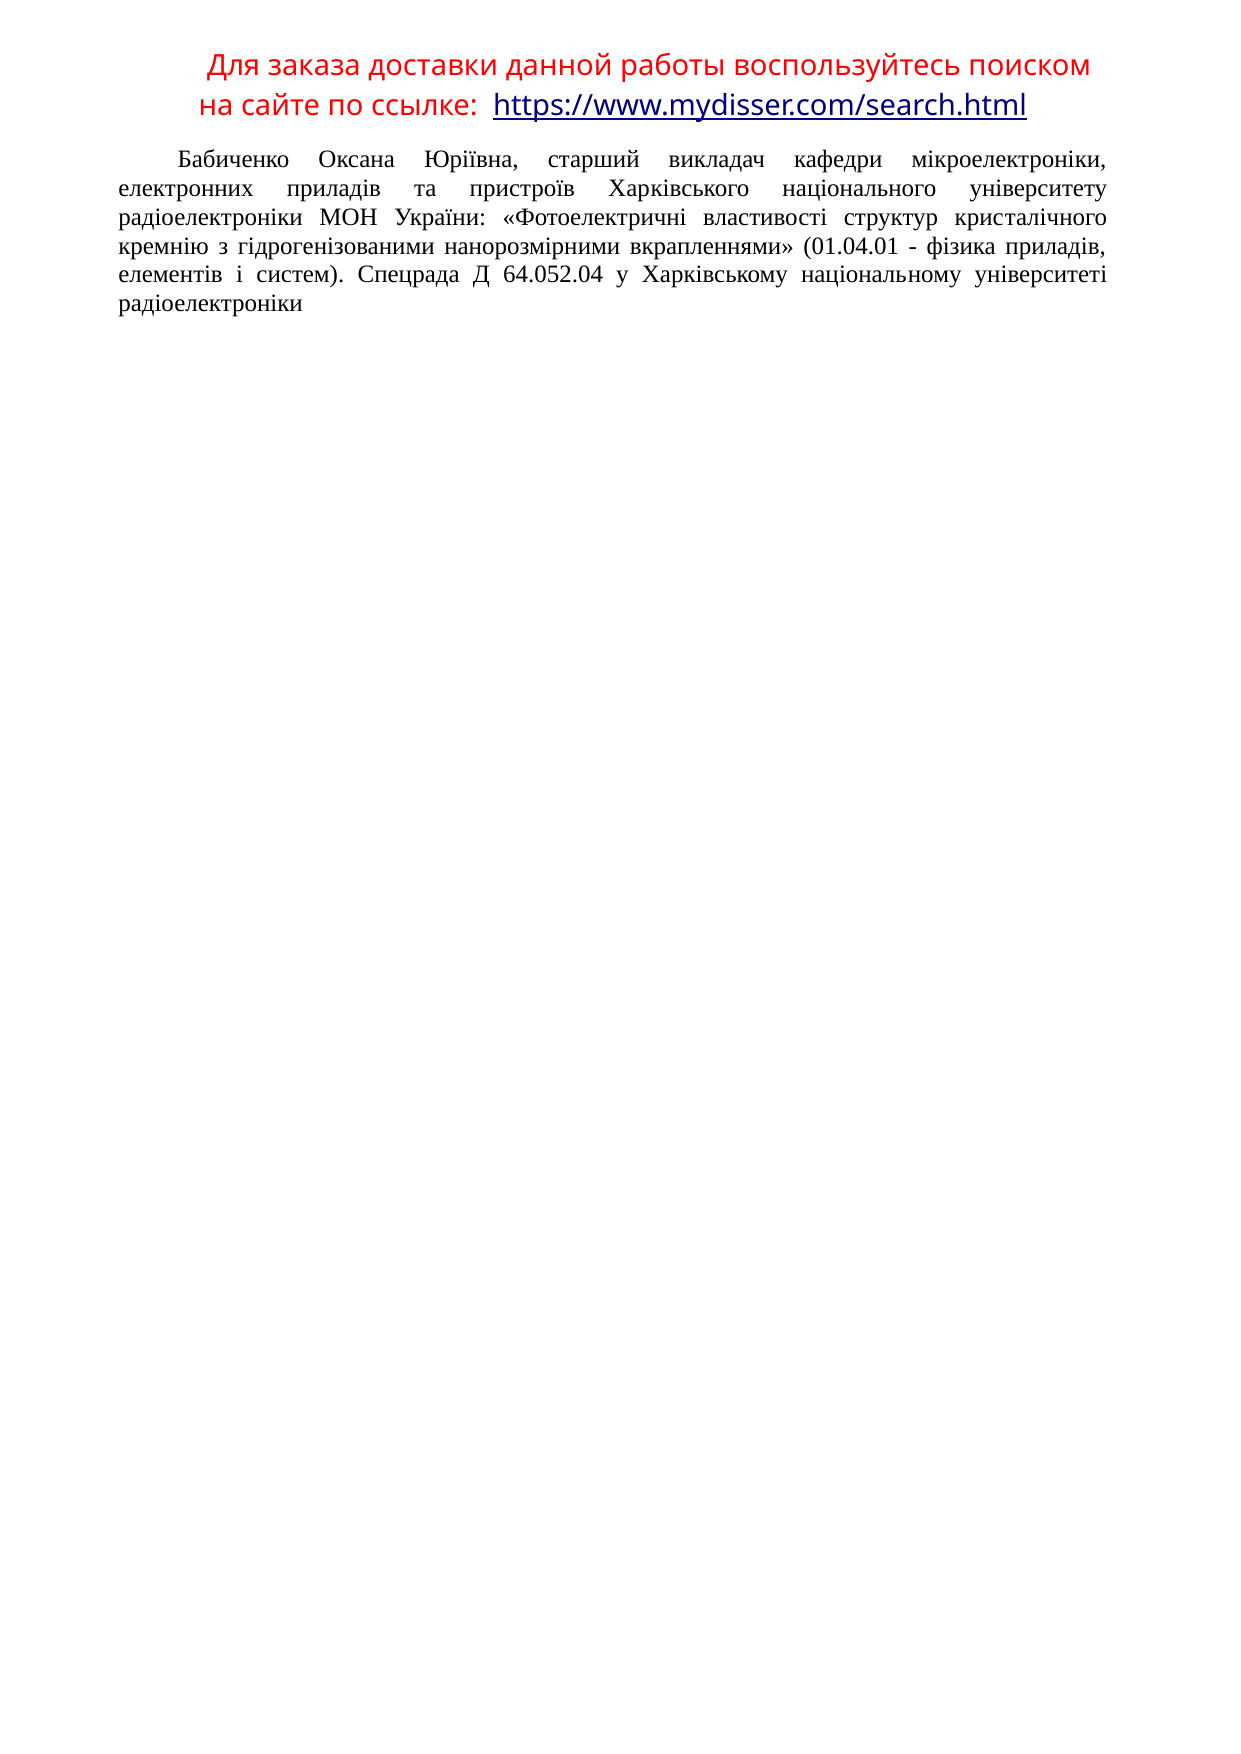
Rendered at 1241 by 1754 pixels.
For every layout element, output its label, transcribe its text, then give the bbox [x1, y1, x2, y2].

text Бабиченко Оксана Юріївна, старший викладач кафедри мікроелектроніки, електронних приладів та пристроїв Харківського національного університету радіоелектроніки МОН України: «Фотоелектричні властивості структур кристалічного кремнію з гідрогенізованими нанорозмірними вкрапленнями» (01.04.01 - фізика приладів, елементів і систем). Спецрада Д 64.052.04 у Харківському національному університеті радіоелектроніки [118, 144, 1107, 317]
